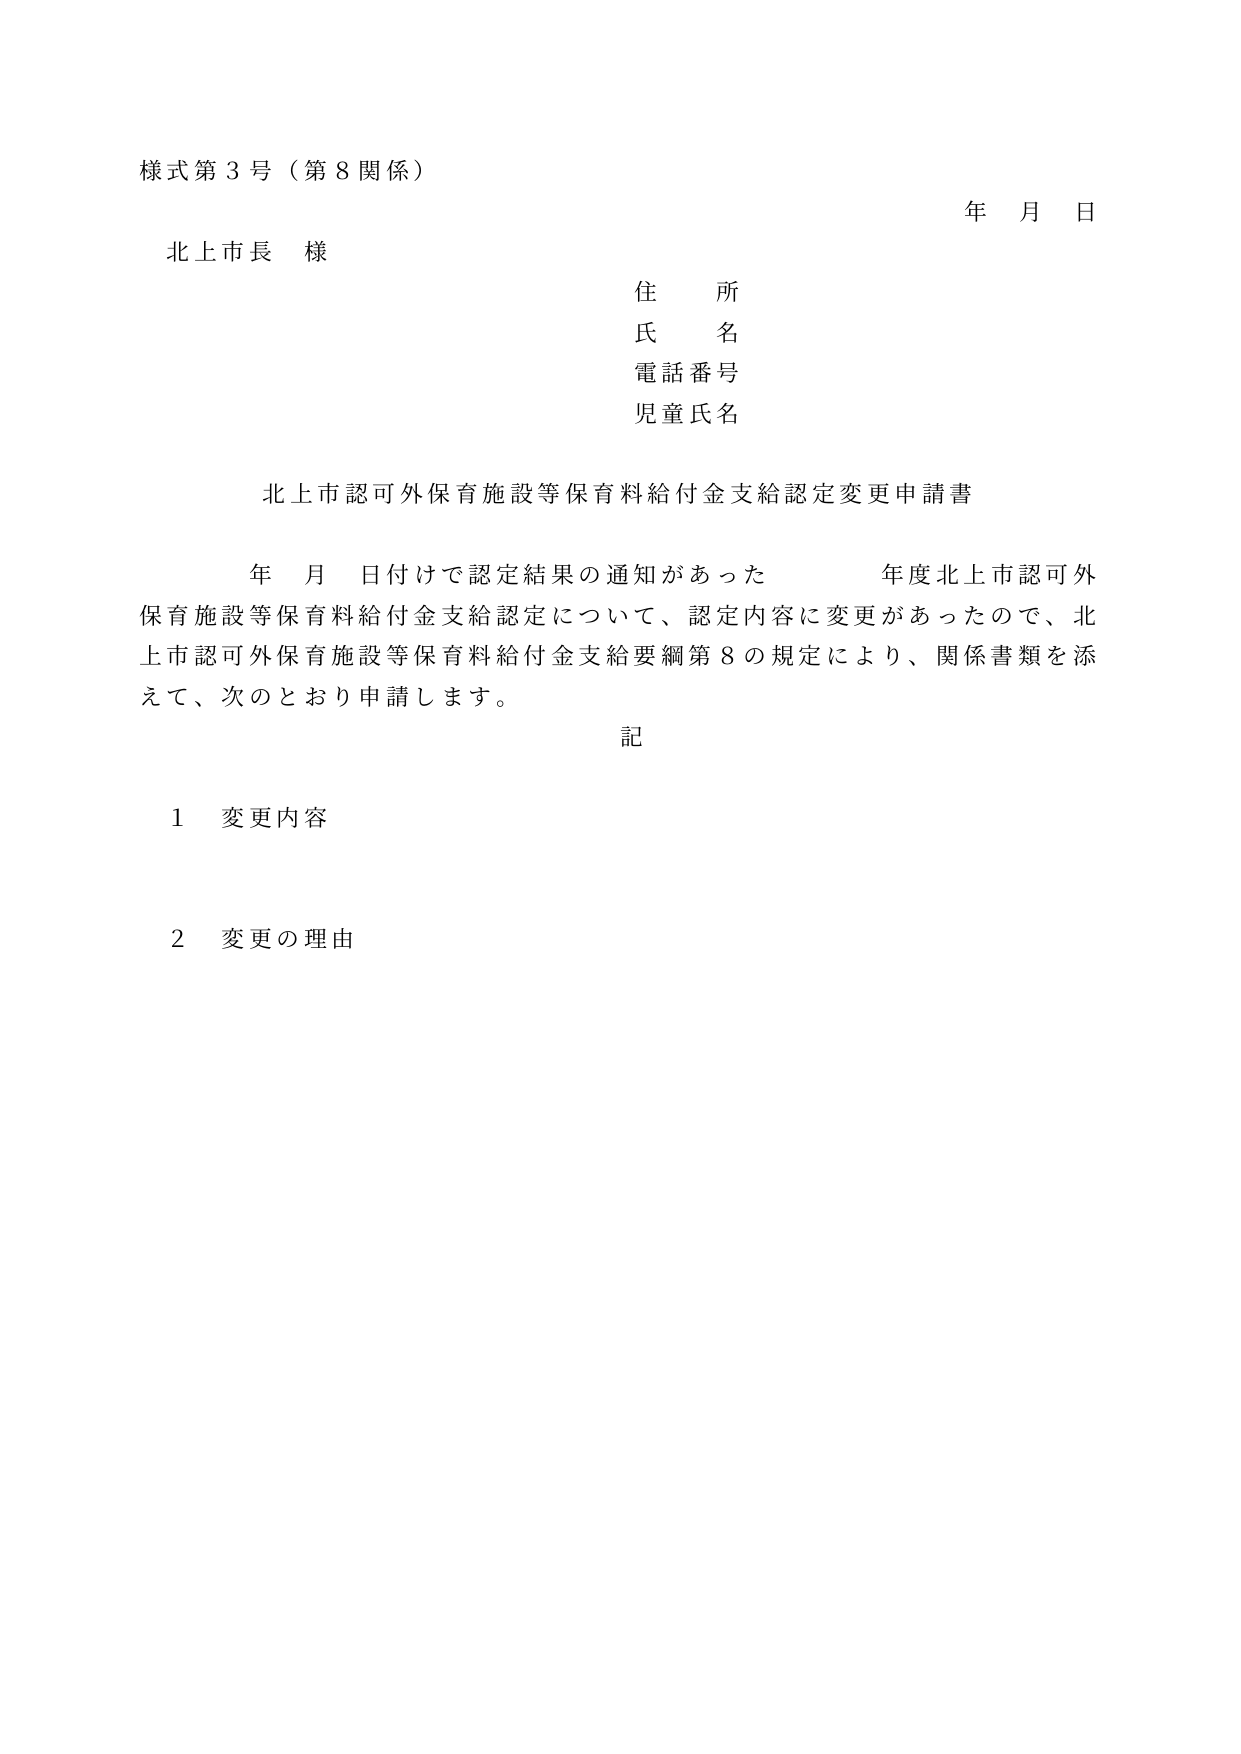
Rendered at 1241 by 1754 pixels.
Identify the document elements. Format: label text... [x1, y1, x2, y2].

text ２ 変更の理由 [139, 917, 1101, 958]
text １ 変更内容 [139, 796, 1101, 837]
text 年 月 日 [139, 190, 1101, 230]
subtitle 記 [139, 715, 1101, 756]
text 氏 名 [139, 311, 1101, 352]
text 北上市長 様 [164, 230, 1101, 271]
text 様式第３号（第８関係） [139, 149, 1101, 190]
text 電話番号 [139, 352, 1101, 392]
text 児童氏名 [139, 392, 1101, 432]
text 住 所 [139, 271, 1101, 311]
text 年 月 日付けで認定結果の通知があった 年度北上市認可外保育施設等保育料給付金支給認定について、認定内容に変更があったので、北上市認可外保育施設等保育料給付金支給要綱第８の規定により、関係書類を添えて、次のとおり申請します。 [139, 554, 1101, 715]
text 北上市認可外保育施設等保育料給付金支給認定変更申請書 [139, 473, 1101, 513]
